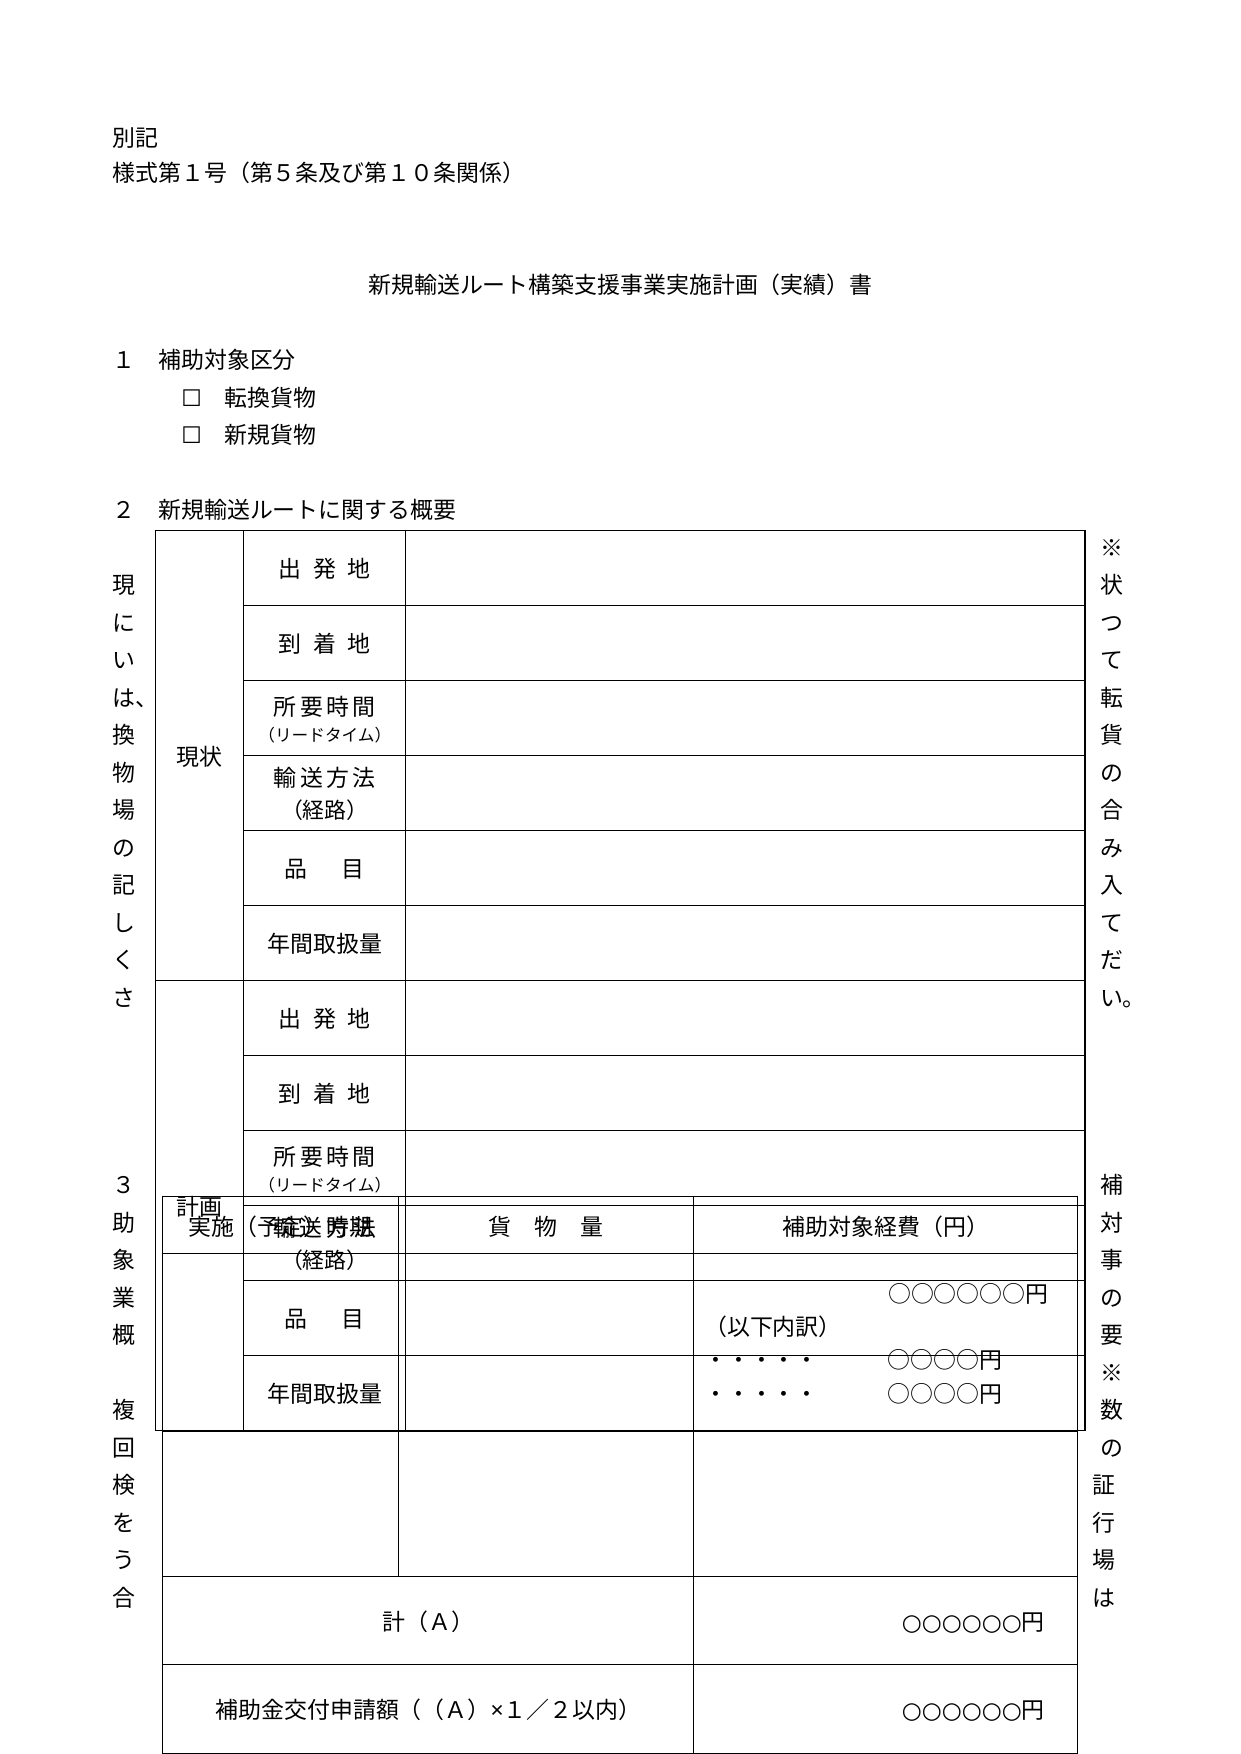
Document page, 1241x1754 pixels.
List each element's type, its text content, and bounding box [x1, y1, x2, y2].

table_header 現状 [156, 531, 243, 979]
table_cell [406, 1056, 1084, 1129]
table_cell [406, 756, 1084, 829]
table_cell 計画 [156, 981, 243, 1429]
text ※現状については、転換貨物の場合のみ記入してください。 [112, 528, 1128, 1015]
text 様式第１号（第５条及び第１０条関係） [112, 153, 1128, 190]
text 新規輸送ルート構築支援事業実施計画（実績）書 [112, 265, 1128, 303]
table_cell [406, 831, 1084, 904]
table_cell [1078, 1206, 1084, 1279]
table_cell ○○○○○○円 [694, 1577, 1077, 1664]
table_cell 出発地 [244, 981, 405, 1054]
table_cell [163, 1254, 398, 1431]
text ※複数回の検証を行う場合は実施時期毎に記入すること。 [112, 1353, 162, 1615]
table_cell 年間取扱量 [244, 906, 405, 979]
text ３ 補助対象事業の概要 [112, 1165, 155, 1353]
table_cell [399, 1254, 693, 1431]
table_cell [406, 906, 1084, 979]
table_cell 所要時間 （リードタイム） [244, 1131, 405, 1196]
text 新規貨物 [112, 415, 1128, 453]
text １ 補助対象区分 [112, 340, 1128, 378]
text 転換貨物 [112, 378, 1128, 415]
table_cell [406, 1131, 1084, 1204]
table_cell 輸送方法 （経路） [244, 756, 405, 829]
table_cell 到着地 [244, 606, 405, 679]
table_cell [163, 1432, 398, 1576]
table_header [406, 531, 1084, 604]
table_cell 計（Ａ） [163, 1577, 693, 1664]
table_cell [694, 1432, 1077, 1576]
text ※複数回の検証を行う場合は実施時期毎に記入すること。 [1078, 1353, 1128, 1615]
table_cell ○○○○○○円 [694, 1665, 1077, 1753]
table_cell [406, 606, 1084, 679]
table_cell 補助金交付申請額（（Ａ）×１／２以内） [163, 1665, 693, 1753]
table_header 出発地 [244, 531, 405, 604]
table_cell ○○○○○○円 （以下内訳） ・・・・・ ○○○○円 ・・・・・ ○○○○円 [694, 1254, 1077, 1431]
table_cell [399, 1432, 693, 1576]
text 別記 [112, 119, 1128, 153]
table_header 補助対象経費（円） [694, 1197, 1077, 1253]
table_cell [406, 981, 1084, 1054]
table_header 貨 物 量 [399, 1197, 693, 1253]
table_cell 到着地 [244, 1056, 405, 1129]
table_header 実施（予定）時期 [163, 1197, 398, 1253]
table_cell [1078, 1356, 1084, 1429]
table_cell 品目 [244, 831, 405, 904]
text ２ 新規輸送ルートに関する概要 [112, 490, 1128, 528]
text ３ 補助対象事業の概要 [1086, 1165, 1128, 1353]
table_cell 所要時間 （リードタイム） [244, 681, 405, 754]
table_cell [406, 681, 1084, 754]
table_cell [1078, 1281, 1084, 1354]
